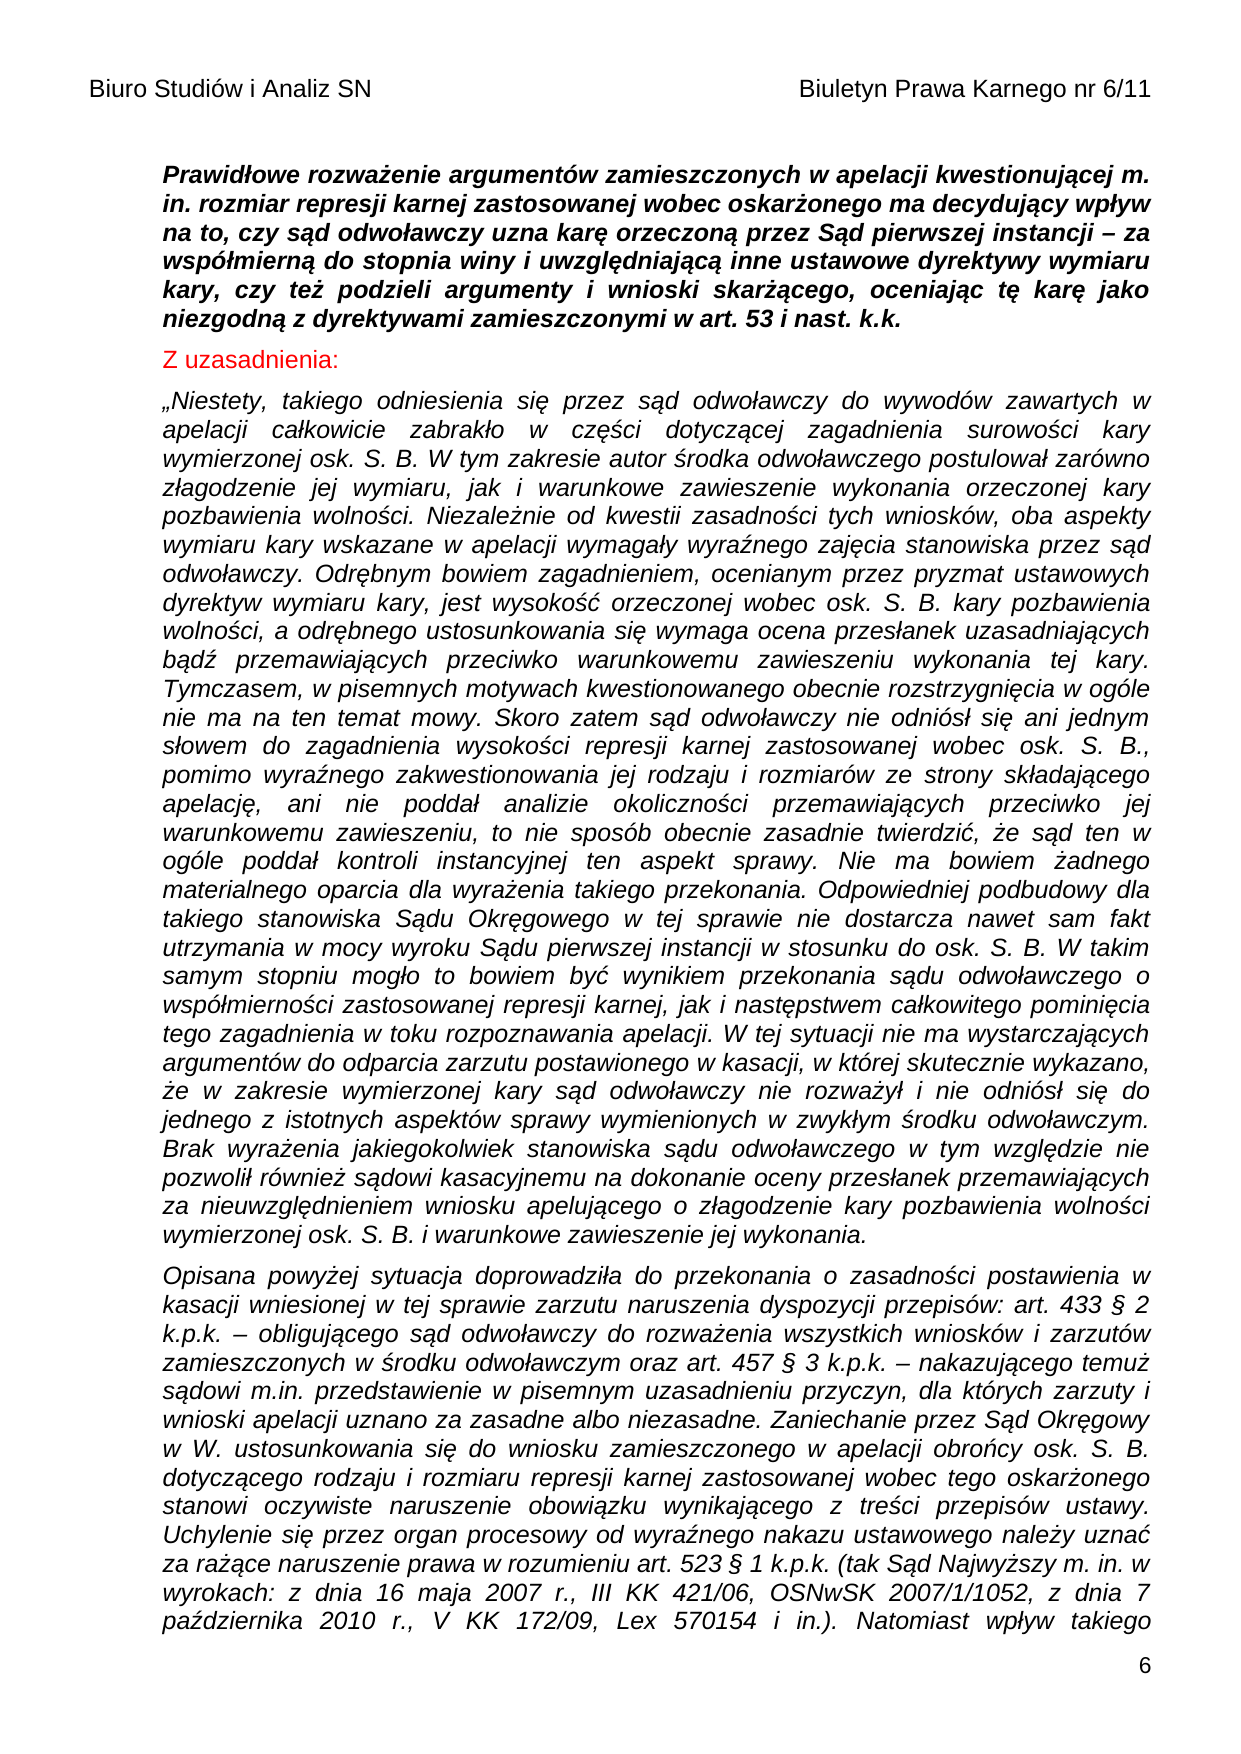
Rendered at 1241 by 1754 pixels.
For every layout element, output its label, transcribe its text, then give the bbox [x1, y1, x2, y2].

text Prawidłowe rozważenie argumentów zamieszczonych w apelacji kwestionującej m. in. rozmiar represji karnej zastosowanej wobec oskarżonego ma decydujący wpływ na to, czy sąd odwoławczy uzna karę orzeczoną przez Sąd pierwszej instancji – za współmierną do stopnia winy i uwzględniającą inne ustawowe dyrektywy wymiaru kary, czy też podzieli argumenty i wnioski skarżącego, oceniając tę karę jako niezgodną z dyrektywami zamieszczonymi w art. 53 i nast. k.k. [162, 160, 1152, 332]
text Z uzasadnienia: [162, 345, 1152, 374]
text „Niestety, takiego odniesienia się przez sąd odwoławczy do wywodów zawartych w apelacji całkowicie zabrakło w części dotyczącej zagadnienia surowości kary wymierzonej osk. S. B. W tym zakresie autor środka odwoławczego postulował zarówno złagodzenie jej wymiaru, jak i warunkowe zawieszenie wykonania orzeczonej kary pozbawienia wolności. Niezależnie od kwestii zasadności tych wniosków, oba aspekty wymiaru kary wskazane w apelacji wymagały wyraźnego zajęcia stanowiska przez sąd odwoławczy. Odrębnym bowiem zagadnieniem, ocenianym przez pryzmat ustawowych dyrektyw wymiaru kary, jest wysokość orzeczonej wobec osk. S. B. kary pozbawienia wolności, a odrębnego ustosunkowania się wymaga ocena przesłanek uzasadniających bądź przemawiających przeciwko warunkowemu zawieszeniu wykonania tej kary. Tymczasem, w pisemnych motywach kwestionowanego obecnie rozstrzygnięcia w ogóle nie ma na ten temat mowy. Skoro zatem sąd odwoławczy nie odniósł się ani jednym słowem do zagadnienia wysokości represji karnej zastosowanej wobec osk. S. B., pomimo wyraźnego zakwestionowania jej rodzaju i rozmiarów ze strony składającego apelację, ani nie poddał analizie okoliczności przemawiających przeciwko jej warunkowemu zawieszeniu, to nie sposób obecnie zasadnie twierdzić, że sąd ten w ogóle poddał kontroli instancyjnej ten aspekt sprawy. Nie ma bowiem żadnego materialnego oparcia dla wyrażenia takiego przekonania. Odpowiedniej podbudowy dla takiego stanowiska Sądu Okręgowego w tej sprawie nie dostarcza nawet sam fakt utrzymania w mocy wyroku Sądu pierwszej instancji w stosunku do osk. S. B. W takim samym stopniu mogło to bowiem być wynikiem przekonania sądu odwoławczego o współmierności zastosowanej represji karnej, jak i następstwem całkowitego pominięcia tego zagadnienia w toku rozpoznawania apelacji. W tej sytuacji nie ma wystarczających argumentów do odparcia zarzutu postawionego w kasacji, w której skutecznie wykazano, że w zakresie wymierzonej kary sąd odwoławczy nie rozważył i nie odniósł się do jednego z istotnych aspektów sprawy wymienionych w zwykłym środku odwoławczym. Brak wyrażenia jakiegokolwiek stanowiska sądu odwoławczego w tym względzie nie pozwolił również sądowi kasacyjnemu na dokonanie oceny przesłanek przemawiających za nieuwzględnieniem wniosku apelującego o złagodzenie kary pozbawienia wolności wymierzonej osk. S. B. i warunkowe zawieszenie jej wykonania. [162, 386, 1152, 1249]
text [162, 1261, 1152, 1635]
